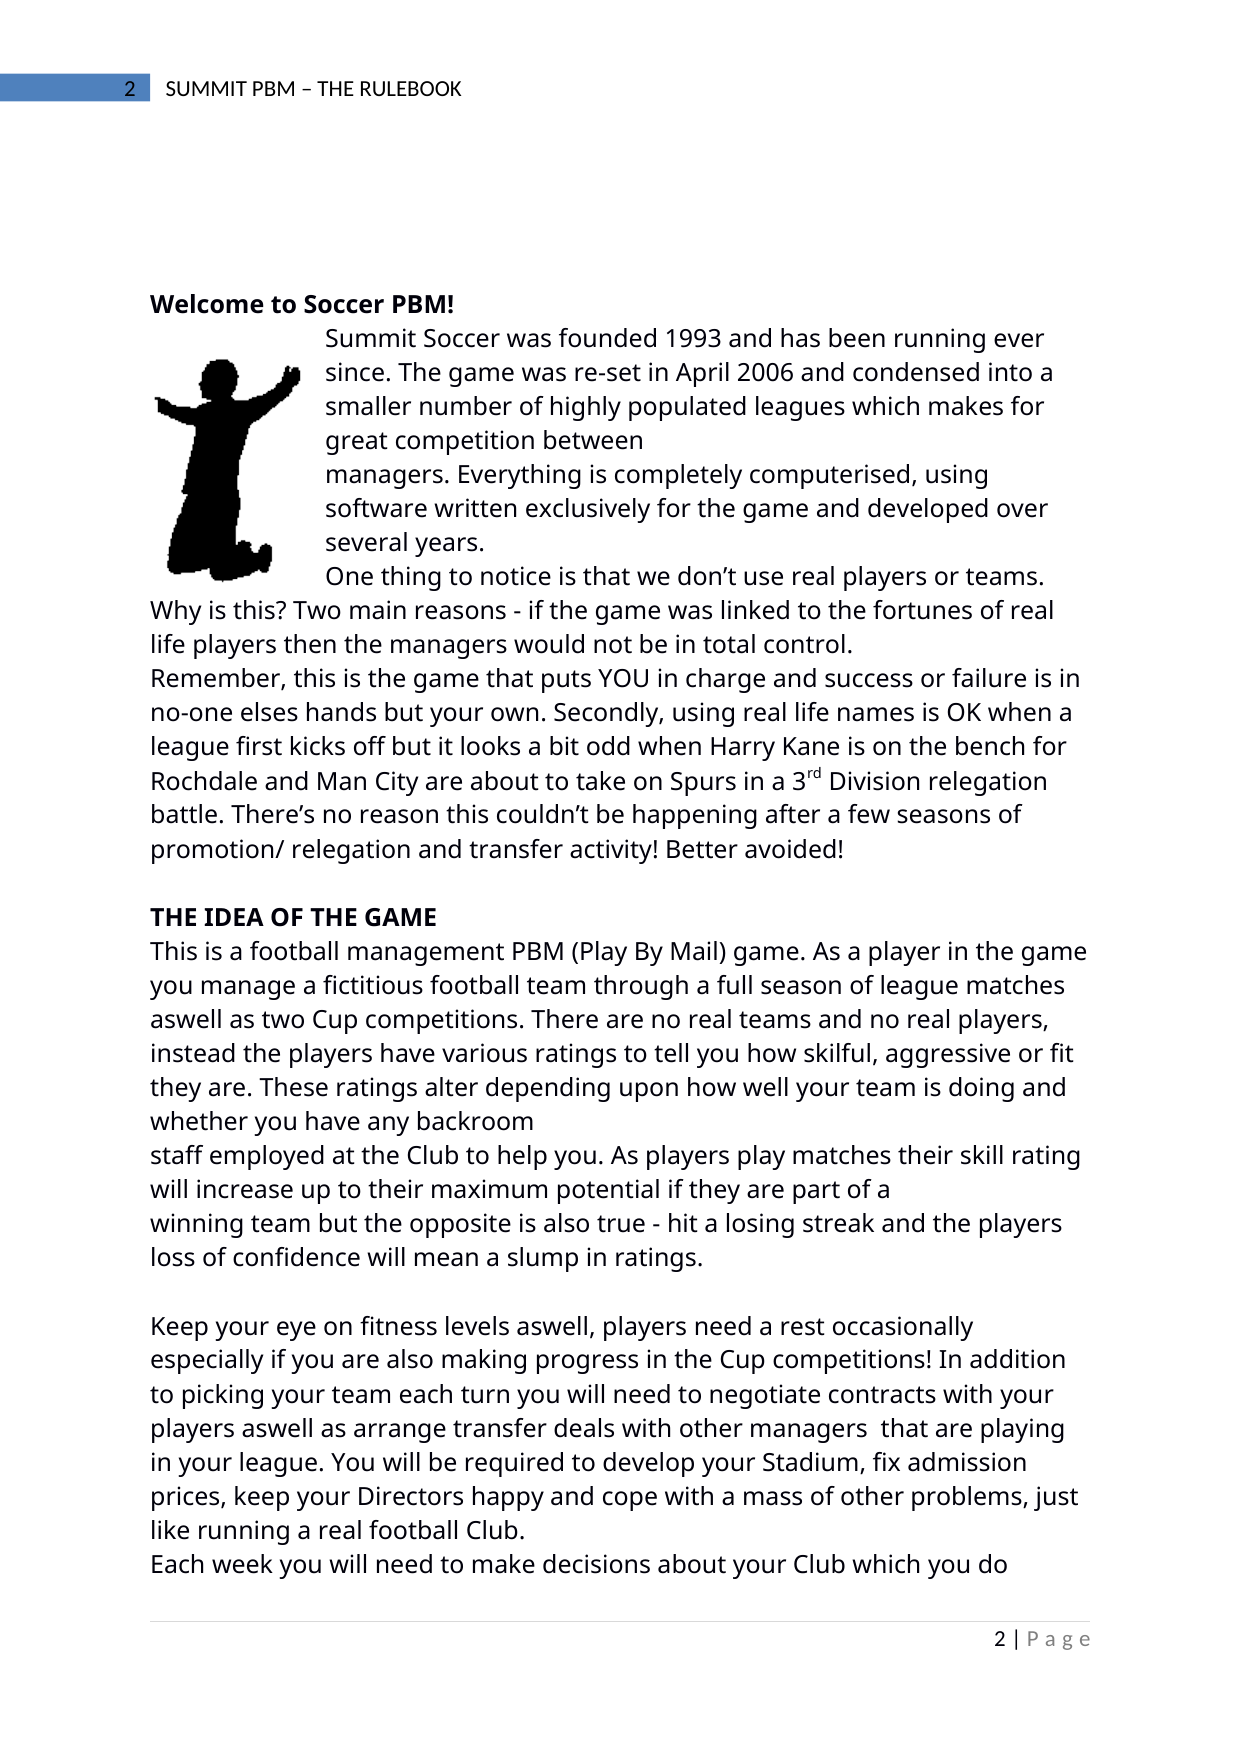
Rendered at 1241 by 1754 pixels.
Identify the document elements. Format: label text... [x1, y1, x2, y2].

picture [150, 350, 307, 589]
text staff employed at the Club to help you. As players play matches their skill rating will increase up to their maximum potential if they are part of a [150, 1138, 1090, 1206]
text This is a football management PBM (Play By Mail) game. As a player in the game you manage a fictitious football team through a full season of league matches aswell as two Cup competitions. There are no real teams and no real players, instead the players have various ratings to tell you how skilful, aggressive or fit they are. These ratings alter depending upon how well your team is doing and whether you have any backroom [150, 933, 1090, 1138]
text managers. Everything is completely computerised, using software written exclusively for the game and developed over several years. [307, 457, 1090, 559]
text THE IDEA OF THE GAME [150, 899, 1090, 933]
text Summit Soccer was founded 1993 and has been running ever since. The game was re-set in April 2006 and condensed into a smaller number of highly populated leagues which makes for great competition between [150, 320, 1090, 457]
text Remember, this is the game that puts YOU in charge and success or failure is in no-one elses hands but your own. Secondly, using real life names is OK when a league first kicks off but it looks a bit odd when Harry Kane is on the bench for Rochdale and Man City are about to take on Spurs in a 3rd Division relegation battle. There’s no reason this couldn’t be happening after a few seasons of promotion/ relegation and transfer activity! Better avoided! [150, 661, 1090, 865]
text One thing to notice is that we don’t use real players or teams. Why is this? Two main reasons - if the game was linked to the fortunes of real life players then the managers would not be in total control. [150, 559, 1090, 661]
text Each week you will need to make decisions about your Club which you do [150, 1547, 1090, 1581]
text Welcome to Soccer PBM! [150, 286, 1090, 320]
text winning team but the opposite is also true - hit a losing streak and the players loss of confidence will mean a slump in ratings. [150, 1206, 1090, 1274]
text Keep your eye on fitness levels aswell, players need a rest occasionally especially if you are also making progress in the Cup competitions! In addition to picking your team each turn you will need to negotiate contracts with your players aswell as arrange transfer deals with other managers that are playing in your league. You will be required to develop your Stadium, fix admission prices, keep your Directors happy and cope with a mass of other problems, just like running a real football Club. [150, 1308, 1090, 1547]
